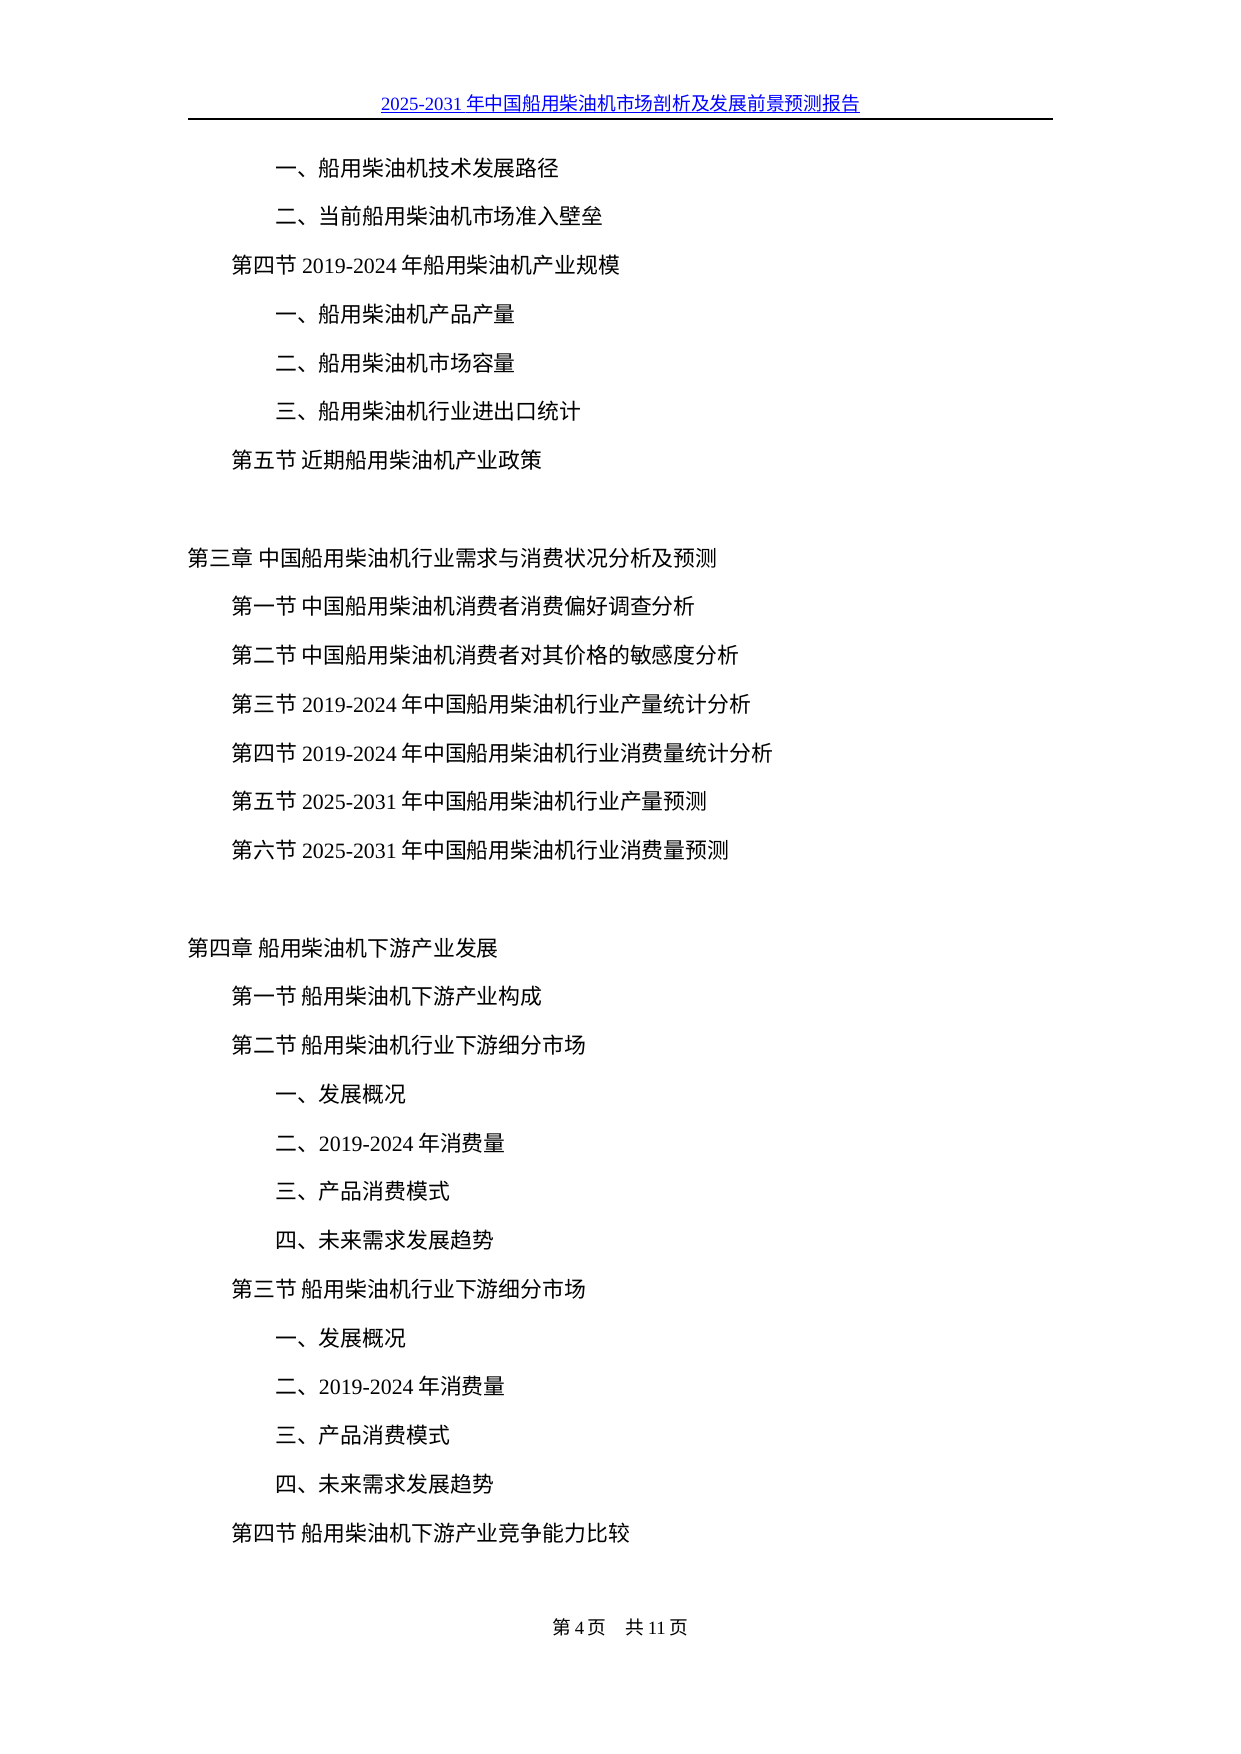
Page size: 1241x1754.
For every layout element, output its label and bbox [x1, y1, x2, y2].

text [187, 150, 1053, 1548]
